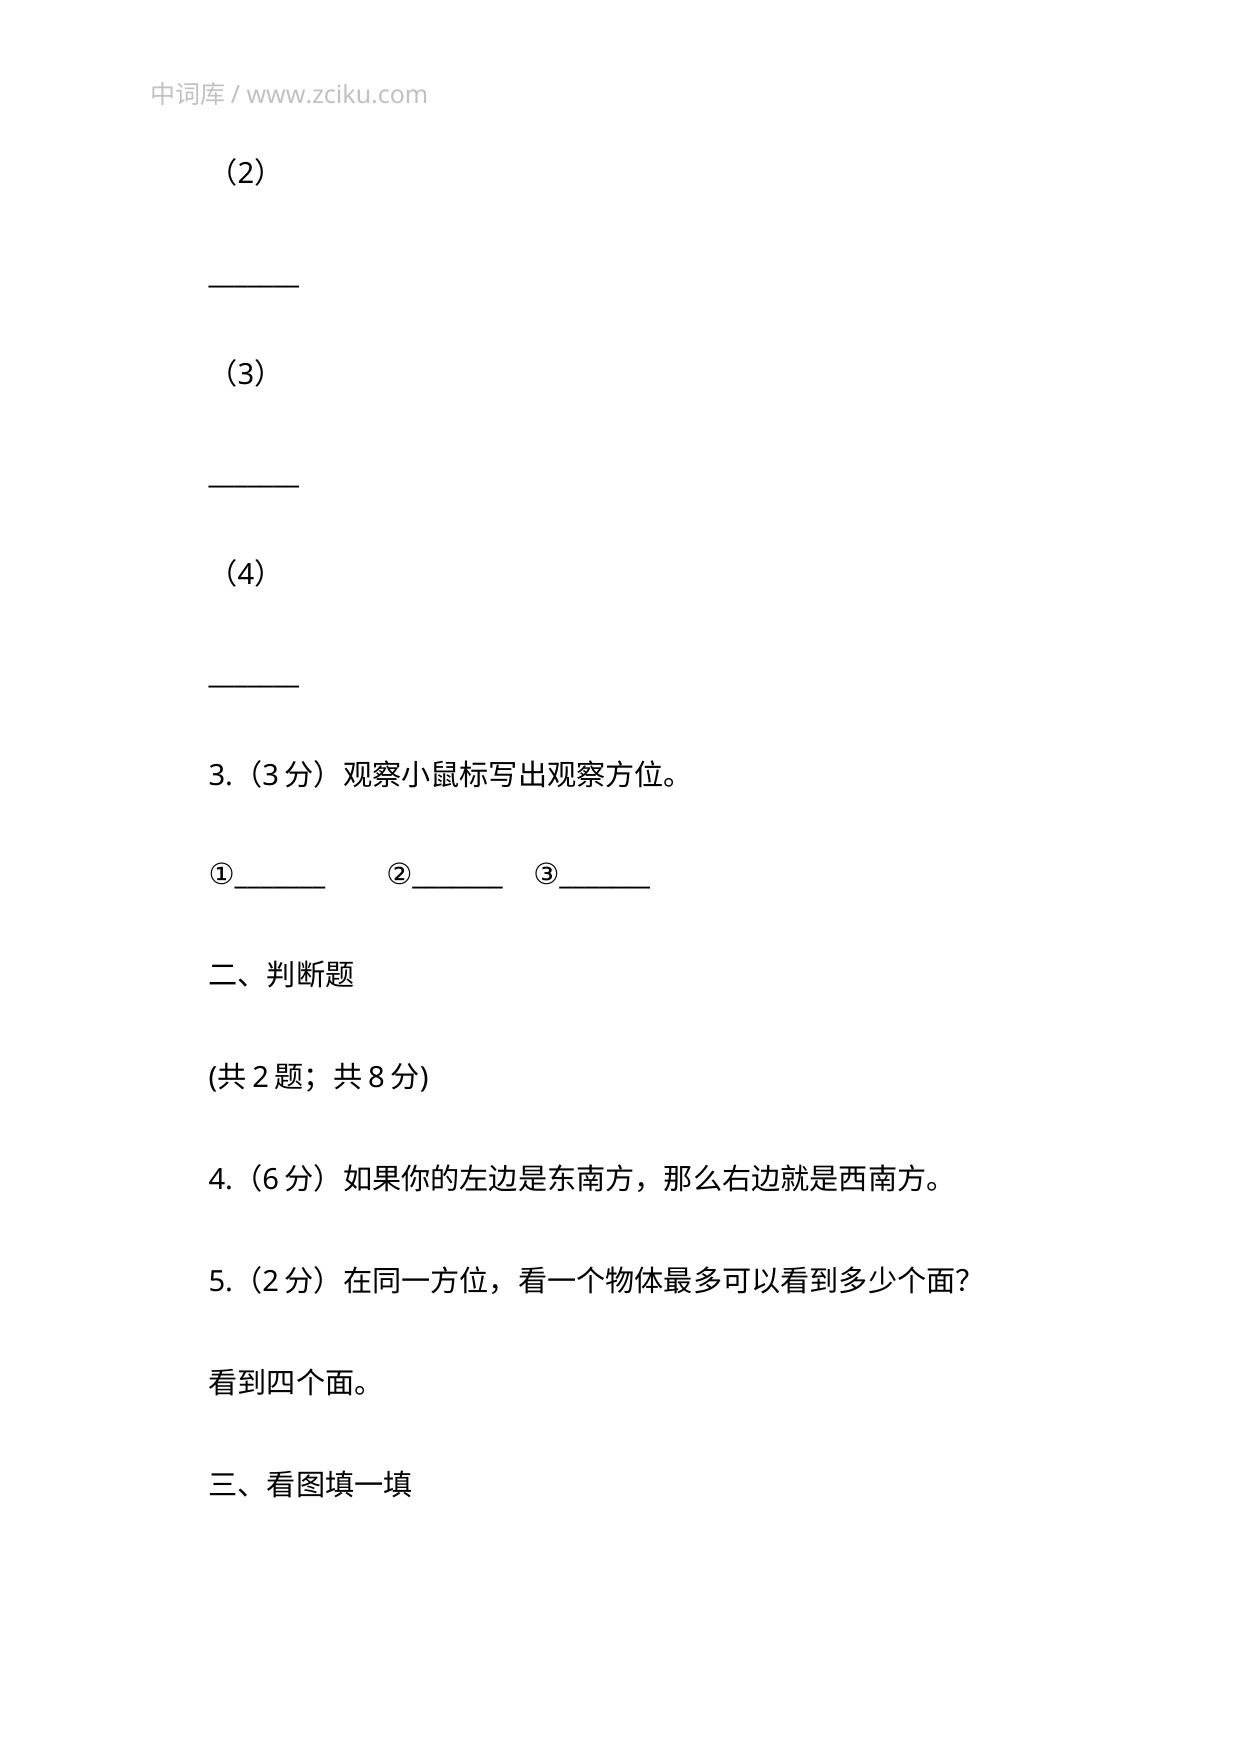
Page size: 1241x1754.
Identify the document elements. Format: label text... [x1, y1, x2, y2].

text _______ [150, 252, 1090, 292]
text 4.（6分）如果你的左边是东南方，那么右边就是西南方。 [150, 1155, 1090, 1198]
text _______ [150, 452, 1090, 492]
text _______ [150, 653, 1090, 692]
text （2） [150, 150, 1090, 192]
text 三、看图填一填 [150, 1461, 1090, 1503]
text 二、判断题 [150, 952, 1090, 994]
text （4） [150, 551, 1090, 593]
text 3.（3分）观察小鼠标写出观察方位。 [150, 751, 1090, 794]
text 看到四个面。 [150, 1359, 1090, 1402]
text （3） [150, 350, 1090, 393]
text (共2题；共8分) [150, 1053, 1090, 1096]
text ①_______ ②_______ ③_______ [150, 853, 1090, 893]
text 5.（2分）在同一方位，看一个物体最多可以看到多少个面？ [150, 1257, 1090, 1300]
